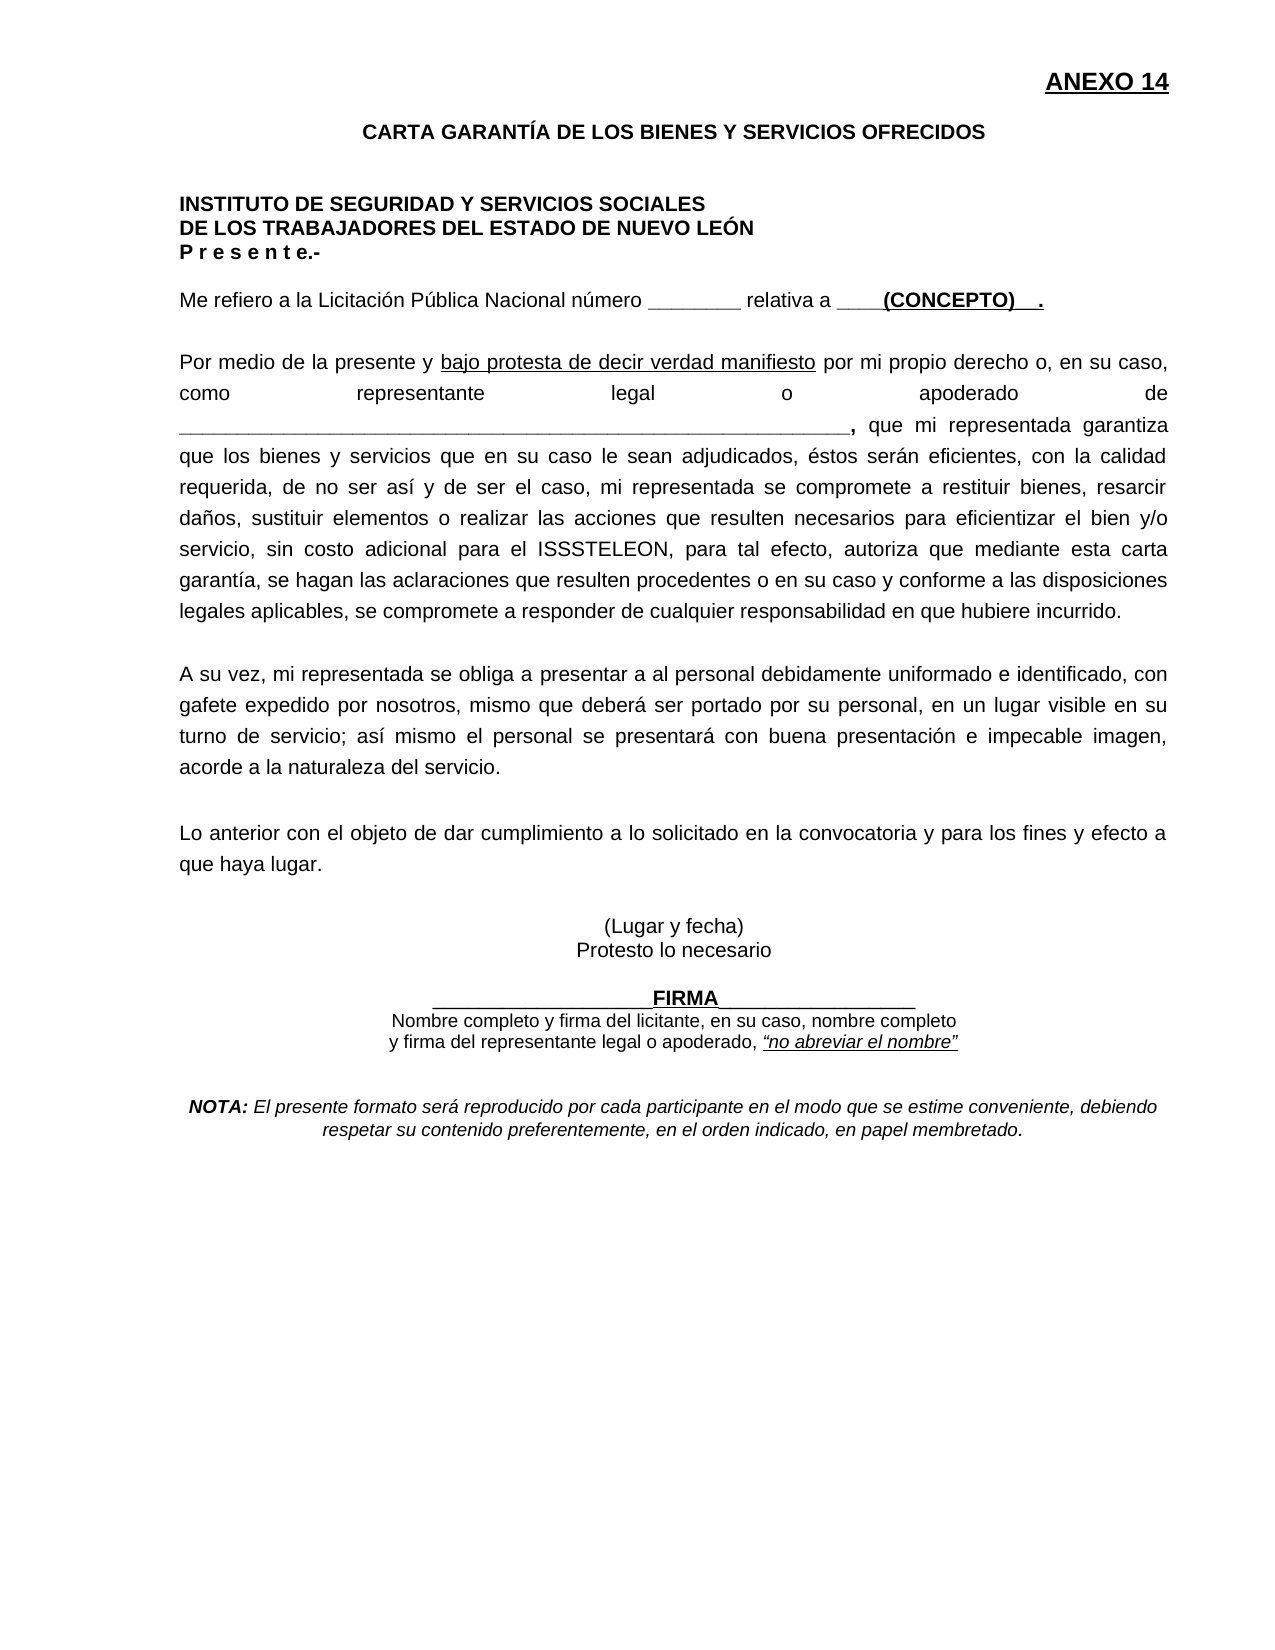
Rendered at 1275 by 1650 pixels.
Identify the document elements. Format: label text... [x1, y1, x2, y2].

text Lo anterior con el objeto de dar cumplimiento a lo solicitado en la convocatoria y para los fines y efecto a que haya lugar. [179, 820, 1169, 875]
text A su vez, mi representada se obliga a presentar a al personal debidamente uniformado e identificado, con gafete expedido por nosotros, mismo que deberá ser portado por su personal, en un lugar visible en su turno de servicio; así mismo el personal se presentará con buena presentación e impecable imagen, acorde a la naturaleza del servicio. [179, 662, 1169, 779]
text INSTITUTO DE SEGURIDAD Y SERVICIOS SOCIALES [179, 192, 1169, 216]
text Protesto lo necesario [179, 938, 1169, 962]
text ___________________FIRMA_________________ [179, 986, 1169, 1009]
text DE LOS TRABAJADORES DEL ESTADO DE NUEVO LEÓN [179, 216, 1169, 240]
text y firma del representante legal o apoderado, “no abreviar el nombre” [179, 1031, 1169, 1053]
text Me refiero a la Licitación Pública Nacional número ________ relativa a ____(CONCEPTO)__. [179, 288, 1169, 312]
text Nombre completo y firma del licitante, en su caso, nombre completo [179, 1009, 1169, 1031]
text Por medio de la presente y bajo protesta de decir verdad manifiesto por mi propio derecho o, en su caso, como representante legal o apoderado de __________________________________________________________, que mi representada garantiza que los bienes y servicios que en su caso le sean adjudicados, éstos serán eficientes, con la calidad requerida, de no ser así y de ser el caso, mi representada se compromete a restituir bienes, resarcir daños, sustituir elementos o realizar las acciones que resulten necesarios para eficientizar el bien y/o servicio, sin costo adicional para el ISSSTELEON, para tal efecto, autoriza que mediante esta carta garantía, se hagan las aclaraciones que resulten procedentes o en su caso y conforme a las disposiciones legales aplicables, se compromete a responder de cualquier responsabilidad en que hubiere incurrido. [179, 350, 1169, 623]
text ANEXO 14 [179, 67, 1169, 96]
text CARTA GARANTÍA DE LOS BIENES Y SERVICIOS OFRECIDOS [179, 120, 1169, 144]
text (Lugar y fecha) [179, 914, 1169, 938]
text NOTA: El presente formato será reproducido por cada participante en el modo que se estime conveniente, debiendo respetar su contenido preferentemente, en el orden indicado, en papel membretado. [179, 1096, 1169, 1141]
text P r e s e n t e.- [179, 240, 1169, 264]
